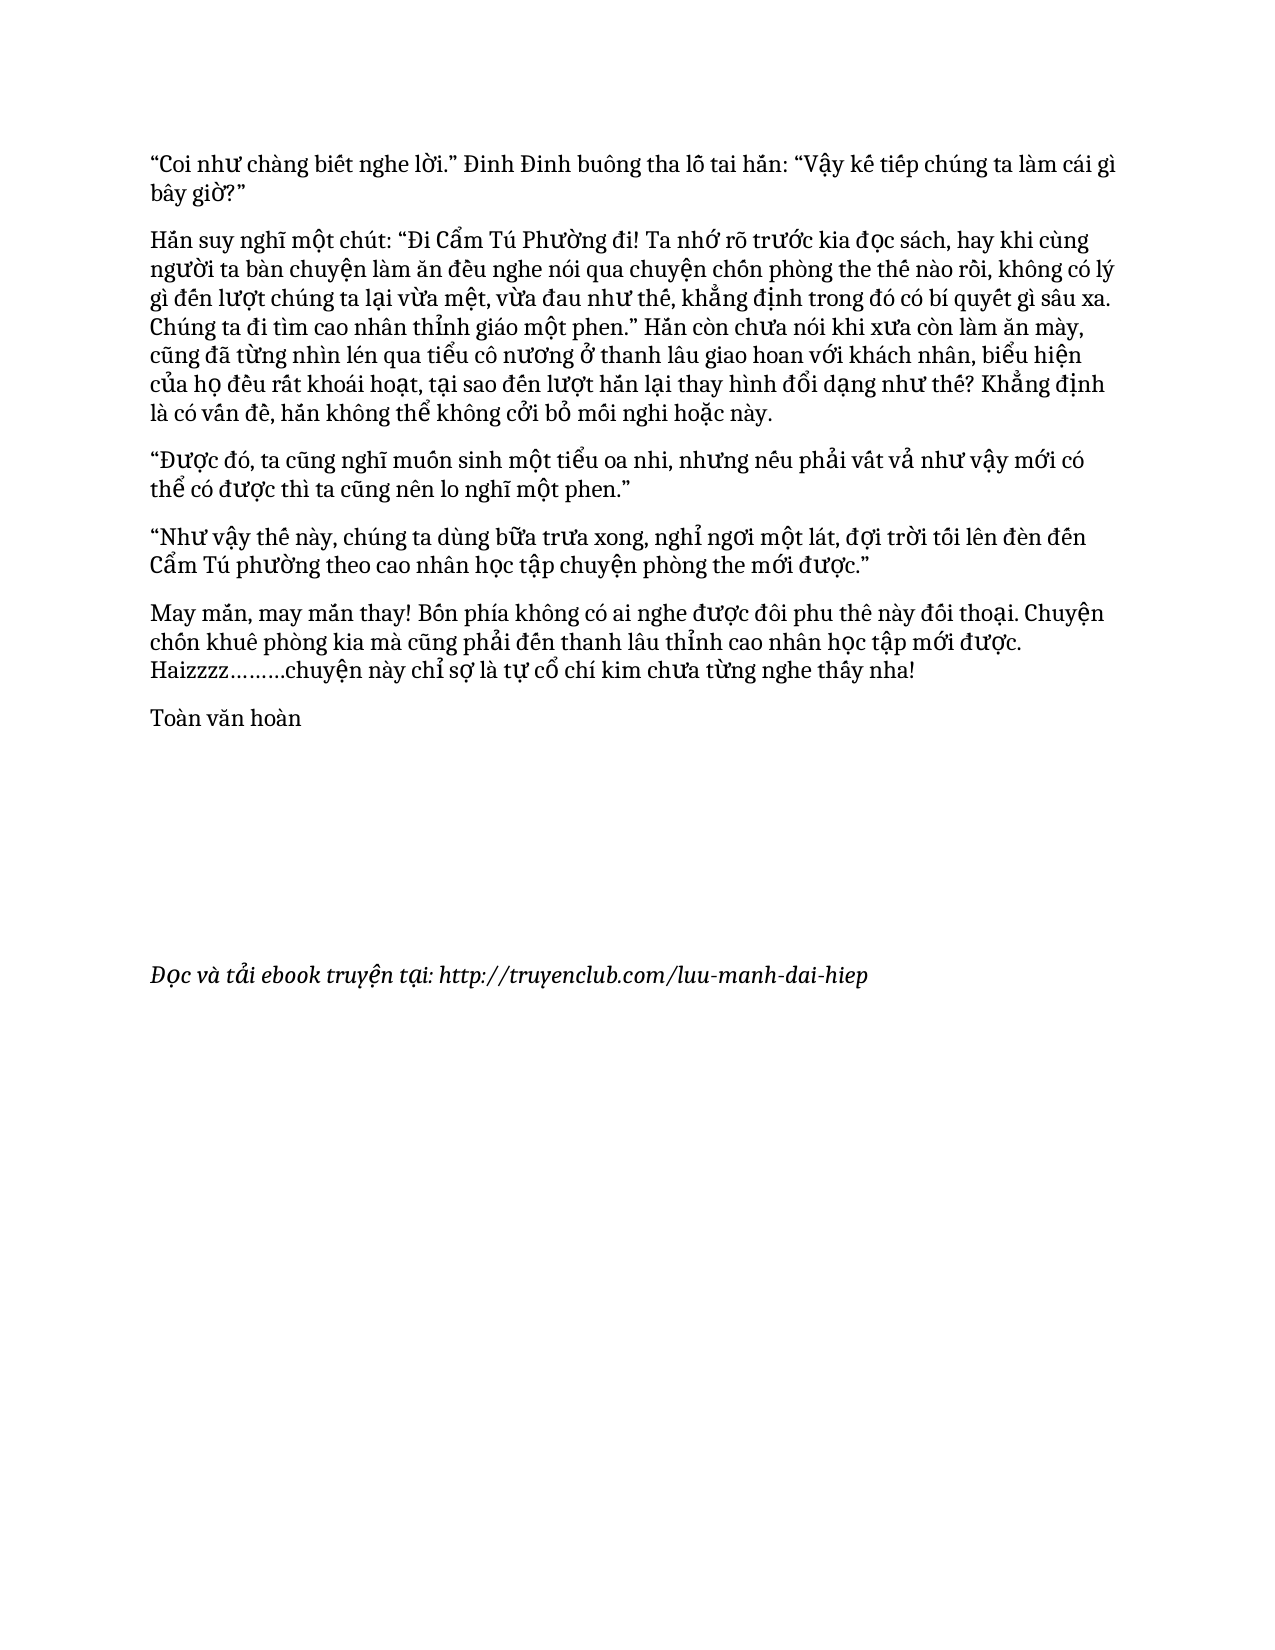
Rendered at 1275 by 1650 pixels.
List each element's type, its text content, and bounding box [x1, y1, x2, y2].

text “Như vậy thế này, chúng ta dùng bữa trưa xong, nghỉ ngơi một lát, đợi trời tối lên đèn đến Cẩm Tú phường theo cao nhân học tập chuyện phòng the mới được.” [150, 522, 1125, 580]
text “Được đó, ta cũng nghĩ muốn sinh một tiểu oa nhi, nhưng nếu phải vất vả như vậy mới có thể có được thì ta cũng nên lo nghĩ một phen.” [150, 446, 1125, 504]
text May mắn, may mắn thay! Bốn phía không có ai nghe được đôi phu thê này đối thoại. Chuyện chốn khuê phòng kia mà cũng phải đến thanh lâu thỉnh cao nhân học tập mới được. Haizzzz………chuyện này chỉ sợ là tự cổ chí kim chưa từng nghe thấy nha! [150, 599, 1125, 685]
text “Coi như chàng biết nghe lời.” Đinh Đinh buông tha lỗ tai hắn: “Vậy kế tiếp chúng ta làm cái gì bây giờ?” [150, 150, 1125, 207]
text Đọc và tải ebook truyện tại: http://truyenclub.com/luu-manh-dai-hiep [150, 961, 1125, 990]
text Toàn văn hoàn [150, 704, 1125, 732]
text Hắn suy nghĩ một chút: “Đi Cẩm Tú Phường đi! Ta nhớ rõ trước kia đọc sách, hay khi cùng người ta bàn chuyện làm ăn đều nghe nói qua chuyện chốn phòng the thế nào rồi, không có lý gì đến lượt chúng ta lại vừa mệt, vừa đau như thế, khẳng định trong đó có bí quyết gì sâu xa. Chúng ta đi tìm cao nhân thỉnh giáo một phen.” Hắn còn chưa nói khi xưa còn làm ăn mày, cũng đã từng nhìn lén qua tiểu cô nương ở thanh lâu giao hoan với khách nhân, biểu hiện của họ đều rất khoái hoạt, tại sao đến lượt hắn lại thay hình đổi dạng như thế? Khẳng định là có vấn đề, hắn không thể không cởi bỏ mối nghi hoặc này. [150, 226, 1125, 427]
